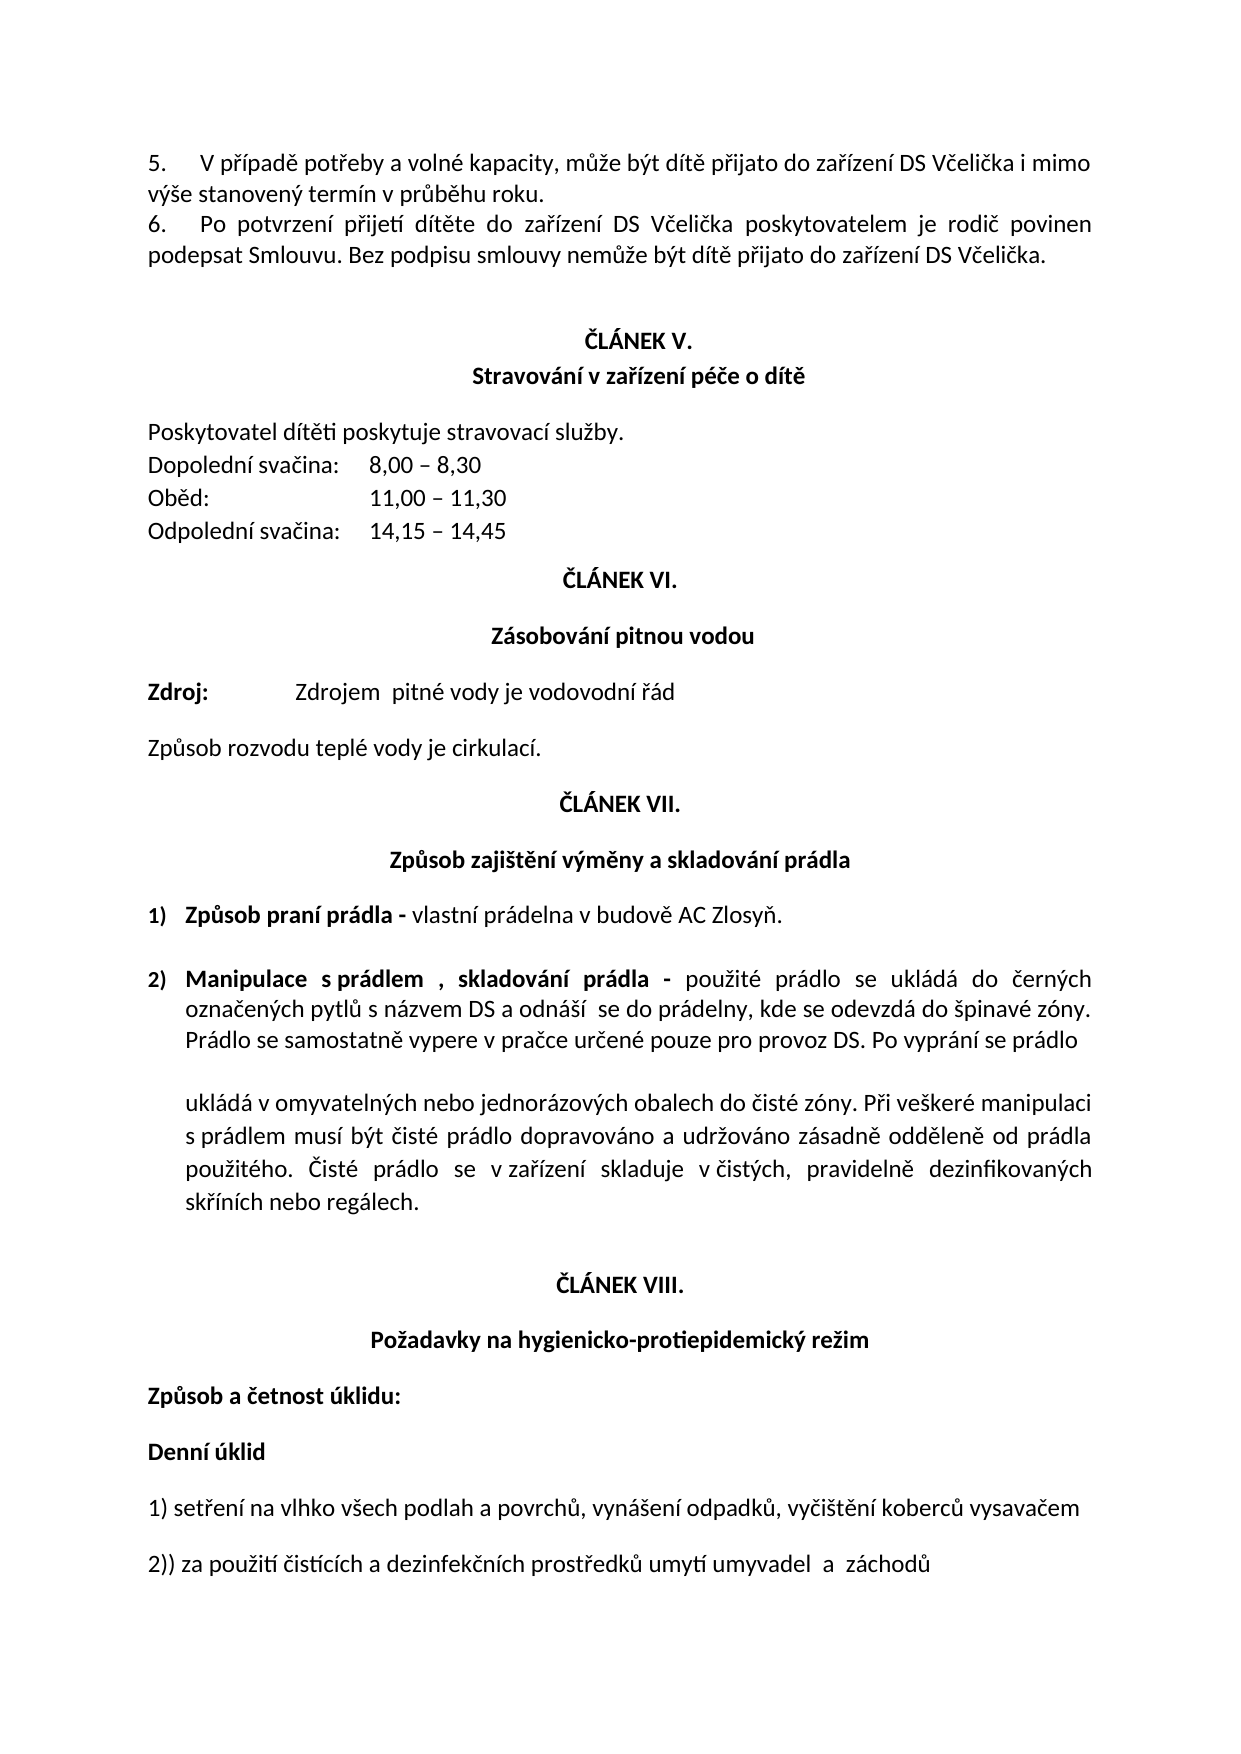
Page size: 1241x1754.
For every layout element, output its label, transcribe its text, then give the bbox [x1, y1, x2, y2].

text 2)) za použití čistících a dezinfekčních prostředků umytí umyvadel a záchodů [148, 1548, 1093, 1578]
list V případě potřeby a volné kapacity, může být dítě přijato do zařízení DS Včelička i mimo výše stanovený termín v průběhu roku. [148, 148, 1093, 209]
list Dopolední svačina: 8,00 – 8,30 [148, 449, 1093, 480]
text 1) setření na vlhko všech podlah a povrchů, vynášení odpadků, vyčištění koberců vysavačem [148, 1492, 1093, 1523]
list Oběd: 11,00 – 11,30 [148, 482, 1093, 513]
text ČLÁNEK VII. [148, 788, 1093, 818]
text Denní úklid [148, 1436, 1093, 1467]
text Zásobování pitnou vodou [148, 621, 1093, 651]
text Zdroj: Zdrojem pitné vody je vodovodní řád [148, 676, 1093, 707]
text ČLÁNEK VIII. [148, 1269, 1093, 1299]
list Manipulace s prádlem , skladování prádla - použité prádlo se ukládá do černých označených pytlů s názvem DS a odnáší se do prádelny, kde se odevzdá do špinavé zóny. Prádlo se samostatně vypere v pračce určené pouze pro provoz DS. Po vyprání se prádlo [148, 963, 1093, 1055]
list ukládá v omyvatelných nebo jednorázových obalech do čisté zóny. Při veškeré manipulaci s prádlem musí být čisté prádlo dopravováno a udržováno zásadně odděleně od prádla použitého. Čisté prádlo se v zařízení skladuje v čistých, pravidelně dezinfikovaných skříních nebo regálech. [185, 1088, 1093, 1217]
text Způsob zajištění výměny a skladování prádla [148, 844, 1093, 874]
list Způsob praní prádla - vlastní prádelna v budově AC Zlosyň. [148, 900, 1093, 930]
list Poskytovatel dítěti poskytuje stravovací služby. [148, 416, 1093, 447]
text ČLÁNEK V. Stravování v zařízení péče o dítě [185, 326, 1093, 391]
text Způsob rozvodu teplé vody je cirkulací. [148, 732, 1093, 763]
text ČLÁNEK VI. [148, 565, 1093, 595]
text Požadavky na hygienicko-protiepidemický režim [148, 1325, 1093, 1355]
list Po potvrzení přijetí dítěte do zařízení DS Včelička poskytovatelem je rodič povinen podepsat Smlouvu. Bez podpisu smlouvy nemůže být dítě přijato do zařízení DS Včelička. [148, 209, 1093, 270]
list Odpolední svačina: 14,15 – 14,45 [148, 515, 1093, 546]
text Způsob a četnost úklidu: [148, 1381, 1093, 1411]
